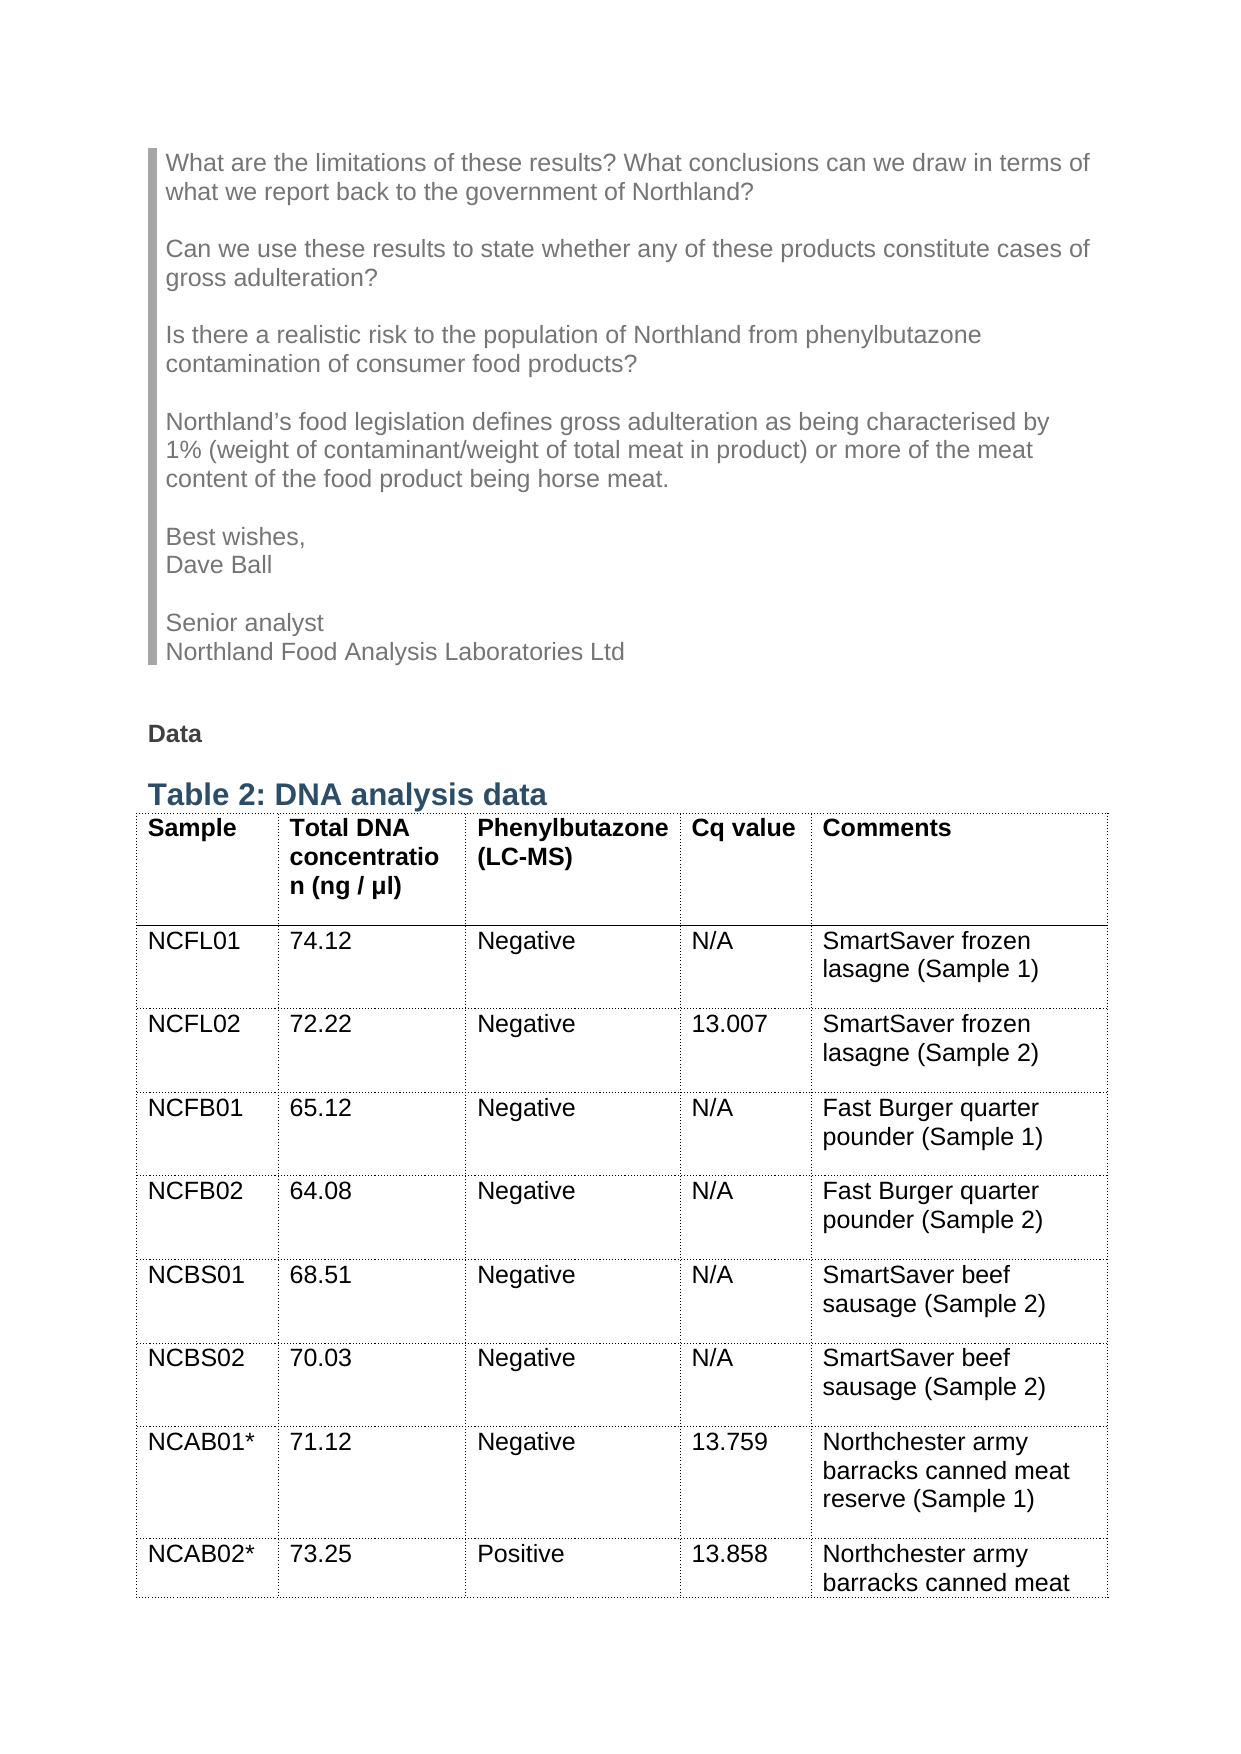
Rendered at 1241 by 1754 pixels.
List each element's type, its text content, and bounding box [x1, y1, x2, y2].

text Table 2: DNA analysis data [148, 776, 1092, 812]
table_cell NCFB01 [136, 1092, 278, 1175]
subtitle Data [148, 719, 1092, 776]
table_cell NCFL02 [136, 1008, 278, 1092]
table_cell NCBS02 [136, 1343, 278, 1426]
table_header Comments [811, 813, 1107, 925]
table_cell NCAB02* [136, 1538, 278, 1597]
table_cell N/A [680, 1343, 811, 1426]
table_cell Negative [466, 1092, 680, 1175]
table_cell SmartSaver frozen lasagne (Sample 1) [811, 926, 1107, 1008]
table_cell N/A [680, 1259, 811, 1342]
table_cell SmartSaver beef sausage (Sample 2) [811, 1343, 1107, 1426]
table_cell 65.12 [278, 1092, 466, 1175]
table_cell SmartSaver frozen lasagne (Sample 2) [811, 1008, 1107, 1092]
table_cell Negative [466, 1259, 680, 1342]
table_cell 68.51 [278, 1259, 466, 1342]
table_cell N/A [680, 926, 811, 1008]
table_cell 74.12 [278, 926, 466, 1008]
table_cell NCBS01 [136, 1259, 278, 1342]
table_cell NCAB01* [136, 1426, 278, 1538]
text Is there a realistic risk to the population of Northland from phenylbutazone contamination of consumer food products? [157, 320, 1092, 406]
table_cell Fast Burger quarter pounder (Sample 1) [811, 1092, 1107, 1175]
table_cell 13.759 [680, 1426, 811, 1538]
table_cell 72.22 [278, 1008, 466, 1092]
table_cell SmartSaver beef sausage (Sample 2) [811, 1259, 1107, 1342]
text What are the limitations of these results? What conclusions can we draw in terms of what we report back to the government of Northland? [157, 148, 1092, 234]
table_cell Negative [466, 926, 680, 1008]
table_cell 13.858 [680, 1538, 811, 1597]
text Can we use these results to state whether any of these products constitute cases of gross adulteration? [157, 234, 1092, 320]
table_cell Positive [466, 1538, 680, 1597]
table_cell N/A [680, 1175, 811, 1259]
table_cell NCFL01 [136, 926, 278, 1008]
table_cell 70.03 [278, 1343, 466, 1426]
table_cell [811, 1538, 1107, 1597]
table_cell Negative [466, 1008, 680, 1092]
table_cell Negative [466, 1175, 680, 1259]
table_cell 13.007 [680, 1008, 811, 1092]
table_header Total DNA concentration (ng / μl) [278, 813, 466, 925]
table_header Sample [136, 813, 278, 925]
table_cell 71.12 [278, 1426, 466, 1538]
table_cell N/A [680, 1092, 811, 1175]
table_cell Negative [466, 1426, 680, 1538]
text Northland’s food legislation defines gross adulteration as being characterised by 1% (weight of contaminant/weight of total meat in product) or more of the meat content of the food product being horse meat. [157, 406, 1092, 521]
table_header Phenylbutazone (LC-MS) [466, 813, 680, 925]
table_cell 64.08 [278, 1175, 466, 1259]
table_cell 73.25 [278, 1538, 466, 1597]
table_cell NCFB02 [136, 1175, 278, 1259]
table_cell Northchester army barracks canned meat reserve (Sample 1) [811, 1426, 1107, 1538]
text Best wishes, [157, 521, 1092, 550]
table_cell Fast Burger quarter pounder (Sample 2) [811, 1175, 1107, 1259]
text Dave Ball Senior analyst Northland Food Analysis Laboratories Ltd [157, 550, 1092, 665]
table_cell Negative [466, 1343, 680, 1426]
table_header Cq value [680, 813, 811, 925]
